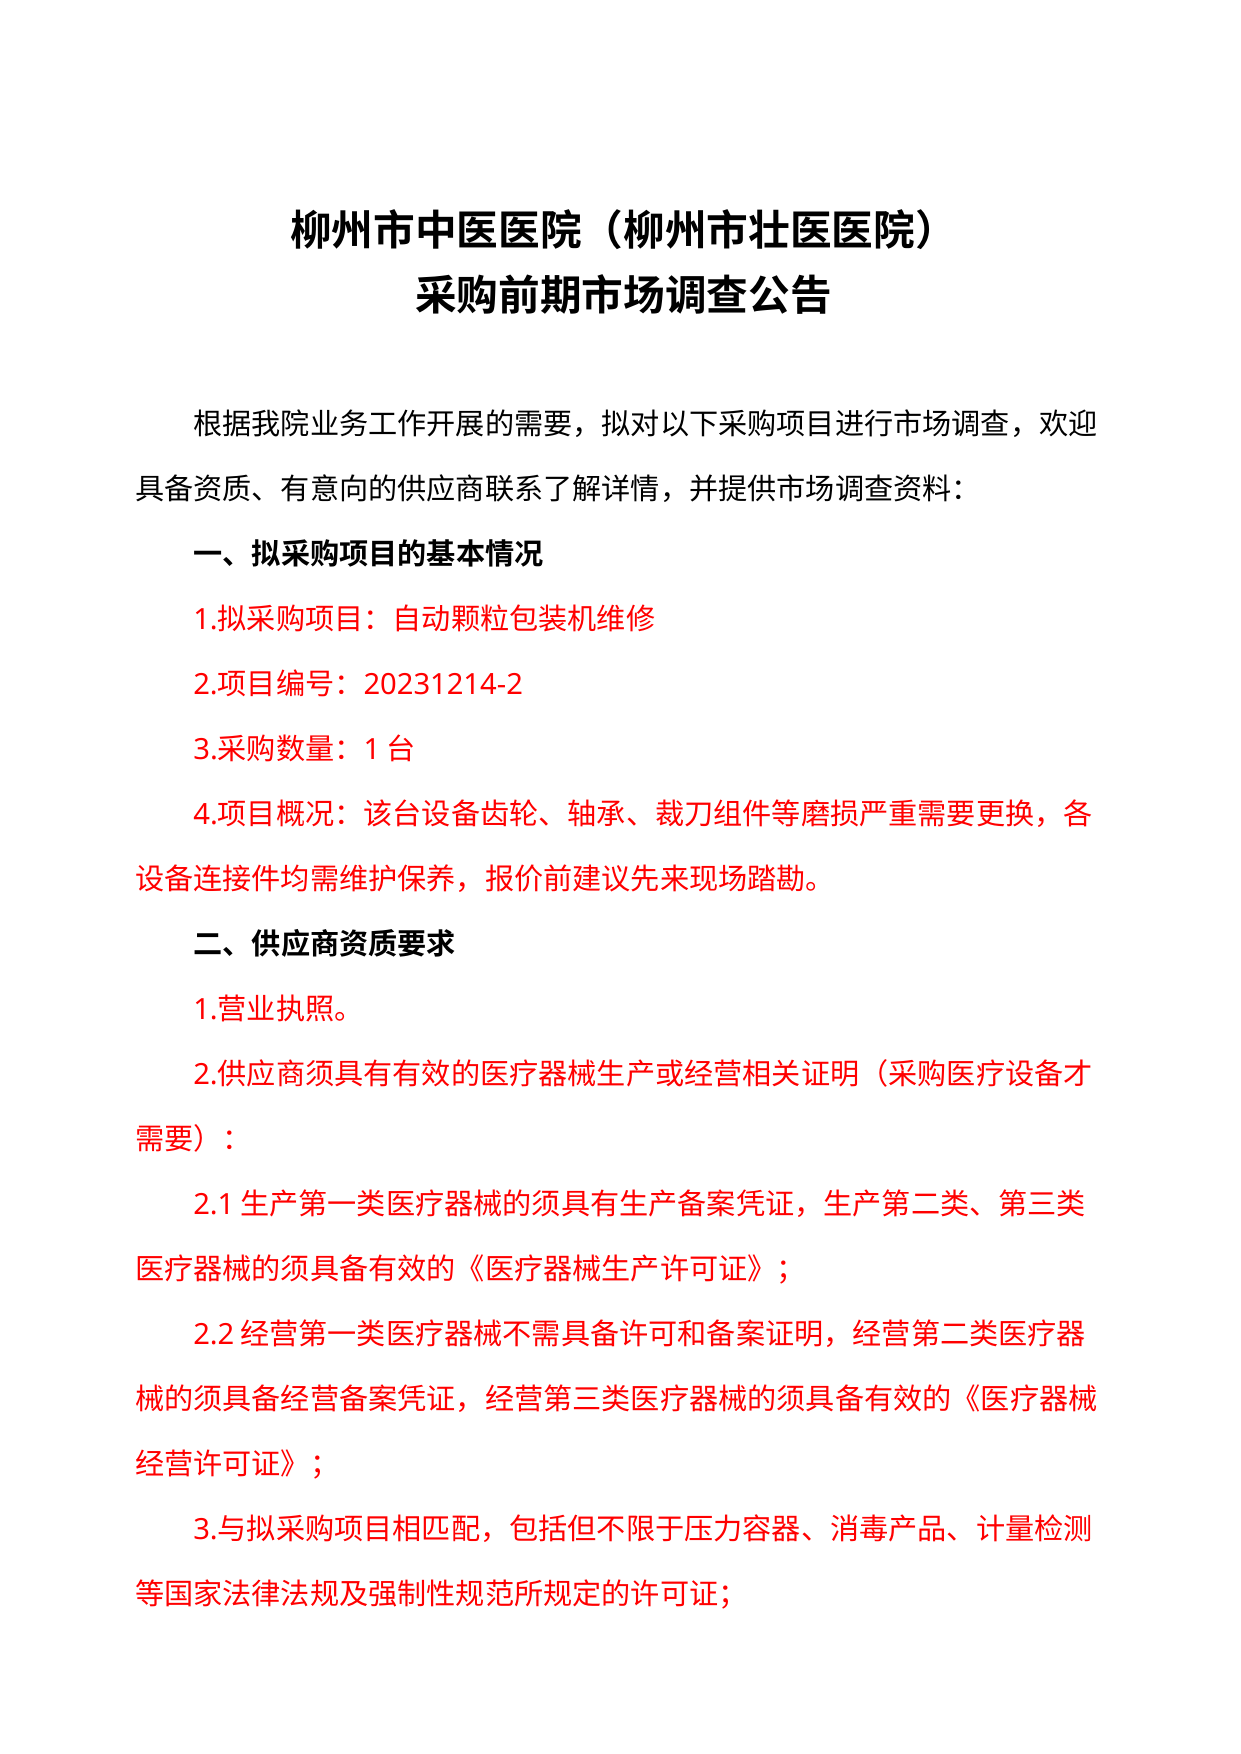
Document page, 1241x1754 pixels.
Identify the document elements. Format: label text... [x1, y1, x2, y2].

text 1.营业执照。 [135, 974, 1111, 1039]
text 一、拟采购项目的基本情况 [135, 519, 1111, 584]
text 柳州市中医医院（柳州市壮医医院） [135, 194, 1111, 259]
text 3.采购数量：1台 [135, 714, 1111, 779]
text 4.项目概况：该台设备齿轮、轴承、裁刀组件等磨损严重需要更换，各设备连接件均需维护保养，报价前建议先来现场踏勘。 [135, 779, 1111, 909]
text 2.供应商须具有有效的医疗器械生产或经营相关证明（采购医疗设备才需要）： [135, 1039, 1111, 1169]
text 2.1生产第一类医疗器械的须具有生产备案凭证，生产第二类、第三类医疗器械的须具备有效的《医疗器械生产许可证》； [135, 1169, 1111, 1299]
text 2.2经营第一类医疗器械不需具备许可和备案证明，经营第二类医疗器械的须具备经营备案凭证，经营第三类医疗器械的须具备有效的《医疗器械经营许可证》； [135, 1299, 1111, 1494]
text 3.与拟采购项目相匹配，包括但不限于压力容器、消毒产品、计量检测等国家法律法规及强制性规范所规定的许可证； [135, 1494, 1111, 1624]
text 1.拟采购项目：自动颗粒包装机维修 [135, 584, 1111, 649]
text 2.项目编号：20231214-2 [135, 649, 1111, 714]
text 根据我院业务工作开展的需要，拟对以下采购项目进行市场调查，欢迎具备资质、有意向的供应商联系了解详情，并提供市场调查资料： [135, 389, 1111, 519]
text 采购前期市场调查公告 [135, 259, 1111, 324]
text 二、供应商资质要求 [135, 909, 1111, 974]
